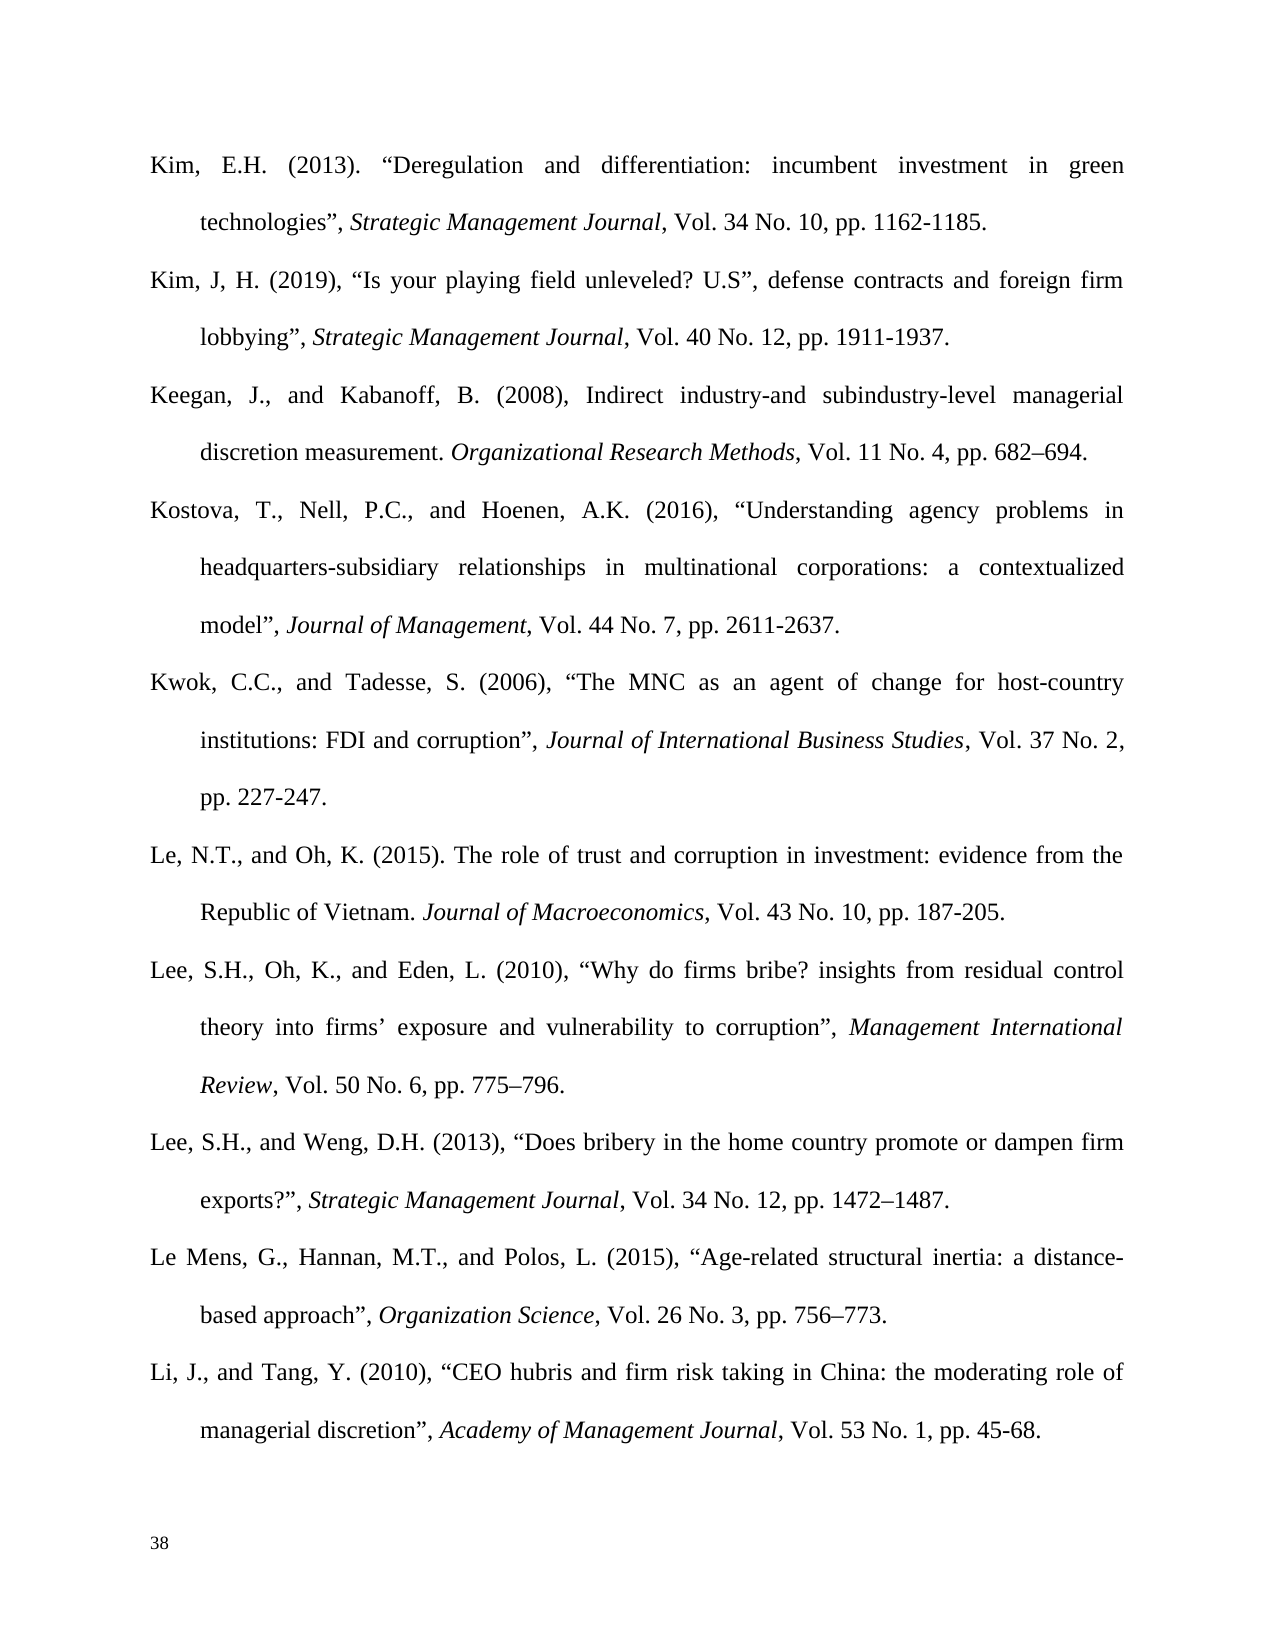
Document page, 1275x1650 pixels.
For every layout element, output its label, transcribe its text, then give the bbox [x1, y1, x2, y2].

text Kwok, C.C., and Tadesse, S. (2006), “The MNC as an agent of change for host-country institutions: FDI and corruption”, Journal of International Business Studies, Vol. 37 No. 2, pp. 227-247. [150, 667, 1125, 811]
text Kim, J, H. (2019), “Is your playing field unleveled? U.S”, defense contracts and foreign firm lobbying”, Strategic Management Journal, Vol. 40 No. 12, pp. 1911-1937. [150, 265, 1125, 351]
text Lee, S.H., Oh, K., and Eden, L. (2010), “Why do firms bribe? insights from residual control theory into firms’ exposure and vulnerability to corruption”, Management International Review, Vol. 50 No. 6, pp. 775–796. [150, 955, 1125, 1099]
text Le Mens, G., Hannan, M.T., and Polos, L. (2015), “Age-related structural inertia: a distance-based approach”, Organization Science, Vol. 26 No. 3, pp. 756–773. [150, 1242, 1125, 1329]
text Le, N.T., and Oh, K. (2015). The role of trust and corruption in investment: evidence from the Republic of Vietnam. Journal of Macroeconomics, Vol. 43 No. 10, pp. 187-205. [150, 840, 1125, 926]
text Lee, S.H., and Weng, D.H. (2013), “Does bribery in the home country promote or dampen firm exports?”, Strategic Management Journal, Vol. 34 No. 12, pp. 1472–1487. [150, 1127, 1125, 1214]
text Kostova, T., Nell, P.C., and Hoenen, A.K. (2016), “Understanding agency problems in headquarters-subsidiary relationships in multinational corporations: a contextualized model”, Journal of Management, Vol. 44 No. 7, pp. 2611-2637. [150, 495, 1125, 639]
text Keegan, J., and Kabanoff, B. (2008), Indirect industry-and subindustry-level managerial discretion measurement. Organizational Research Methods, Vol. 11 No. 4, pp. 682–694. [150, 380, 1125, 466]
text Kim, E.H. (2013). “Deregulation and differentiation: incumbent investment in green technologies”, Strategic Management Journal, Vol. 34 No. 10, pp. 1162-1185. [150, 150, 1125, 236]
text Li, J., and Tang, Y. (2010), “CEO hubris and firm risk taking in China: the moderating role of managerial discretion”, Academy of Management Journal, Vol. 53 No. 1, pp. 45-68. [150, 1357, 1125, 1444]
